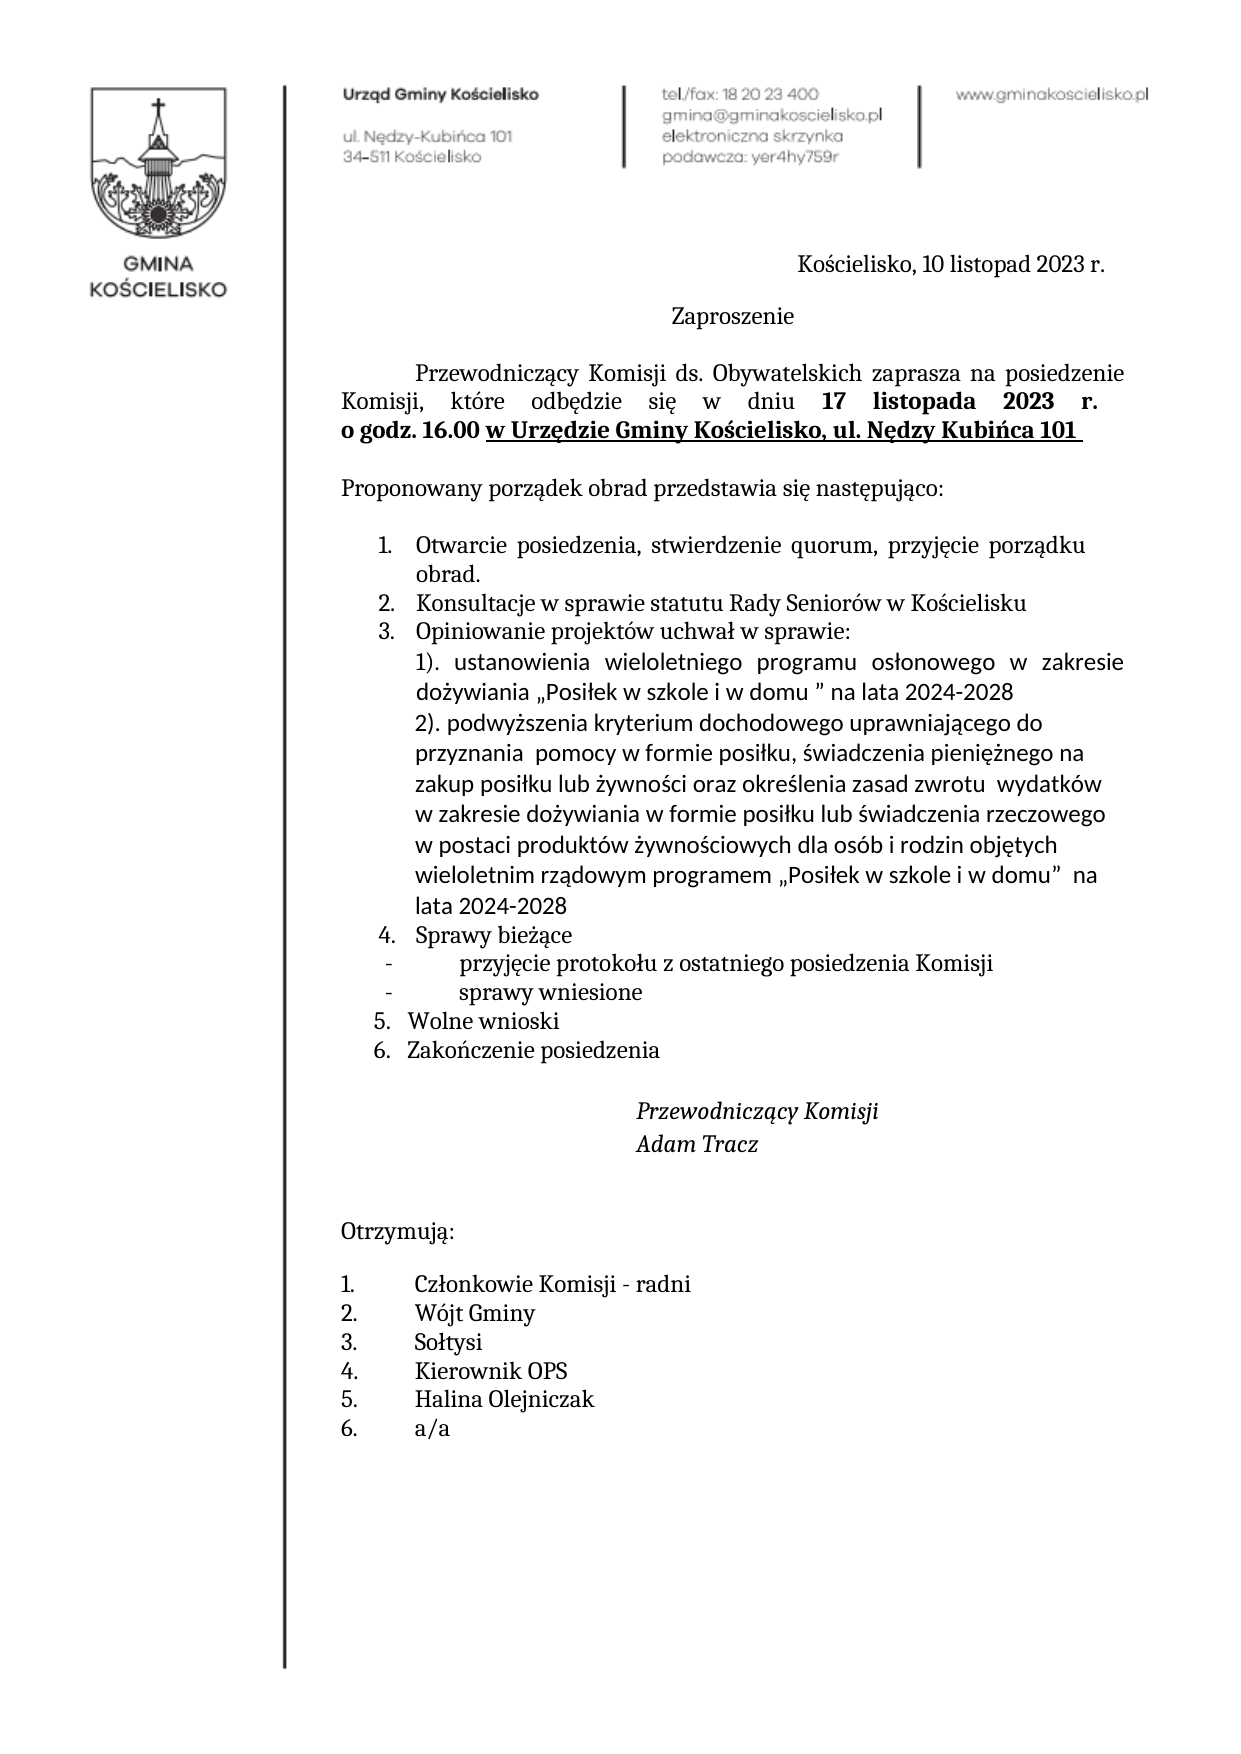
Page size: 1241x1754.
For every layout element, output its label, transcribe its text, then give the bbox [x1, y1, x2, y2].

list Otwarcie posiedzenia, stwierdzenie quorum, przyjęcie porządku obrad. [378, 531, 1125, 588]
list Halina Olejniczak [341, 1385, 1125, 1414]
text - przyjęcie protokołu z ostatniego posiedzenia Komisji [341, 949, 1125, 978]
text Otrzymują: [341, 1217, 1125, 1245]
list Kierownik OPS [341, 1357, 1125, 1385]
list a/a [341, 1414, 1125, 1443]
list Opiniowanie projektów uchwał w sprawie: [378, 617, 1125, 646]
text Zaproszenie [341, 302, 1125, 331]
text Przewodniczący Komisji [378, 1097, 1125, 1125]
text Adam Tracz [341, 1130, 1125, 1158]
list Sołtysi [341, 1328, 1125, 1357]
list Wójt Gminy [341, 1299, 1125, 1328]
text 2). podwyższenia kryterium dochodowego uprawniającego do przyznania pomocy w formie posiłku, świadczenia pieniężnego na zakup posiłku lub żywności oraz określenia zasad zwrotu wydatków w zakresie dożywiania w formie posiłku lub świadczenia rzeczowego w postaci produktów żywnościowych dla osób i rodzin objętych wieloletnim rządowym programem „Posiłek w szkole i w domu” na lata 2024-2028 [341, 707, 1125, 921]
list Sprawy bieżące [378, 921, 1125, 949]
text 6. Zakończenie posiedzenia [341, 1036, 1125, 1064]
list Członkowie Komisji - radni [341, 1270, 1125, 1299]
text 5. Wolne wnioski [341, 1007, 1125, 1036]
text Przewodniczący Komisji ds. Obywatelskich zaprasza na posiedzenie Komisji, które odbędzie się w dniu 17 listopada 2023 r. o godz. 16.00 w Urzędzie Gminy Kościelisko, ul. Nędzy Kubińca 101 [341, 358, 1125, 445]
text Kościelisko, 10 listopad 2023 r. [341, 250, 1125, 278]
text - sprawy wniesione [341, 978, 1125, 1007]
list Konsultacje w sprawie statutu Rady Seniorów w Kościelisku [378, 588, 1125, 617]
list 1). ustanowienia wieloletniego programu osłonowego w zakresie dożywiania „Posiłek w szkole i w domu ” na lata 2024-2028 [416, 646, 1125, 707]
text Proponowany porządek obrad przedstawia się następująco: [341, 473, 1125, 502]
